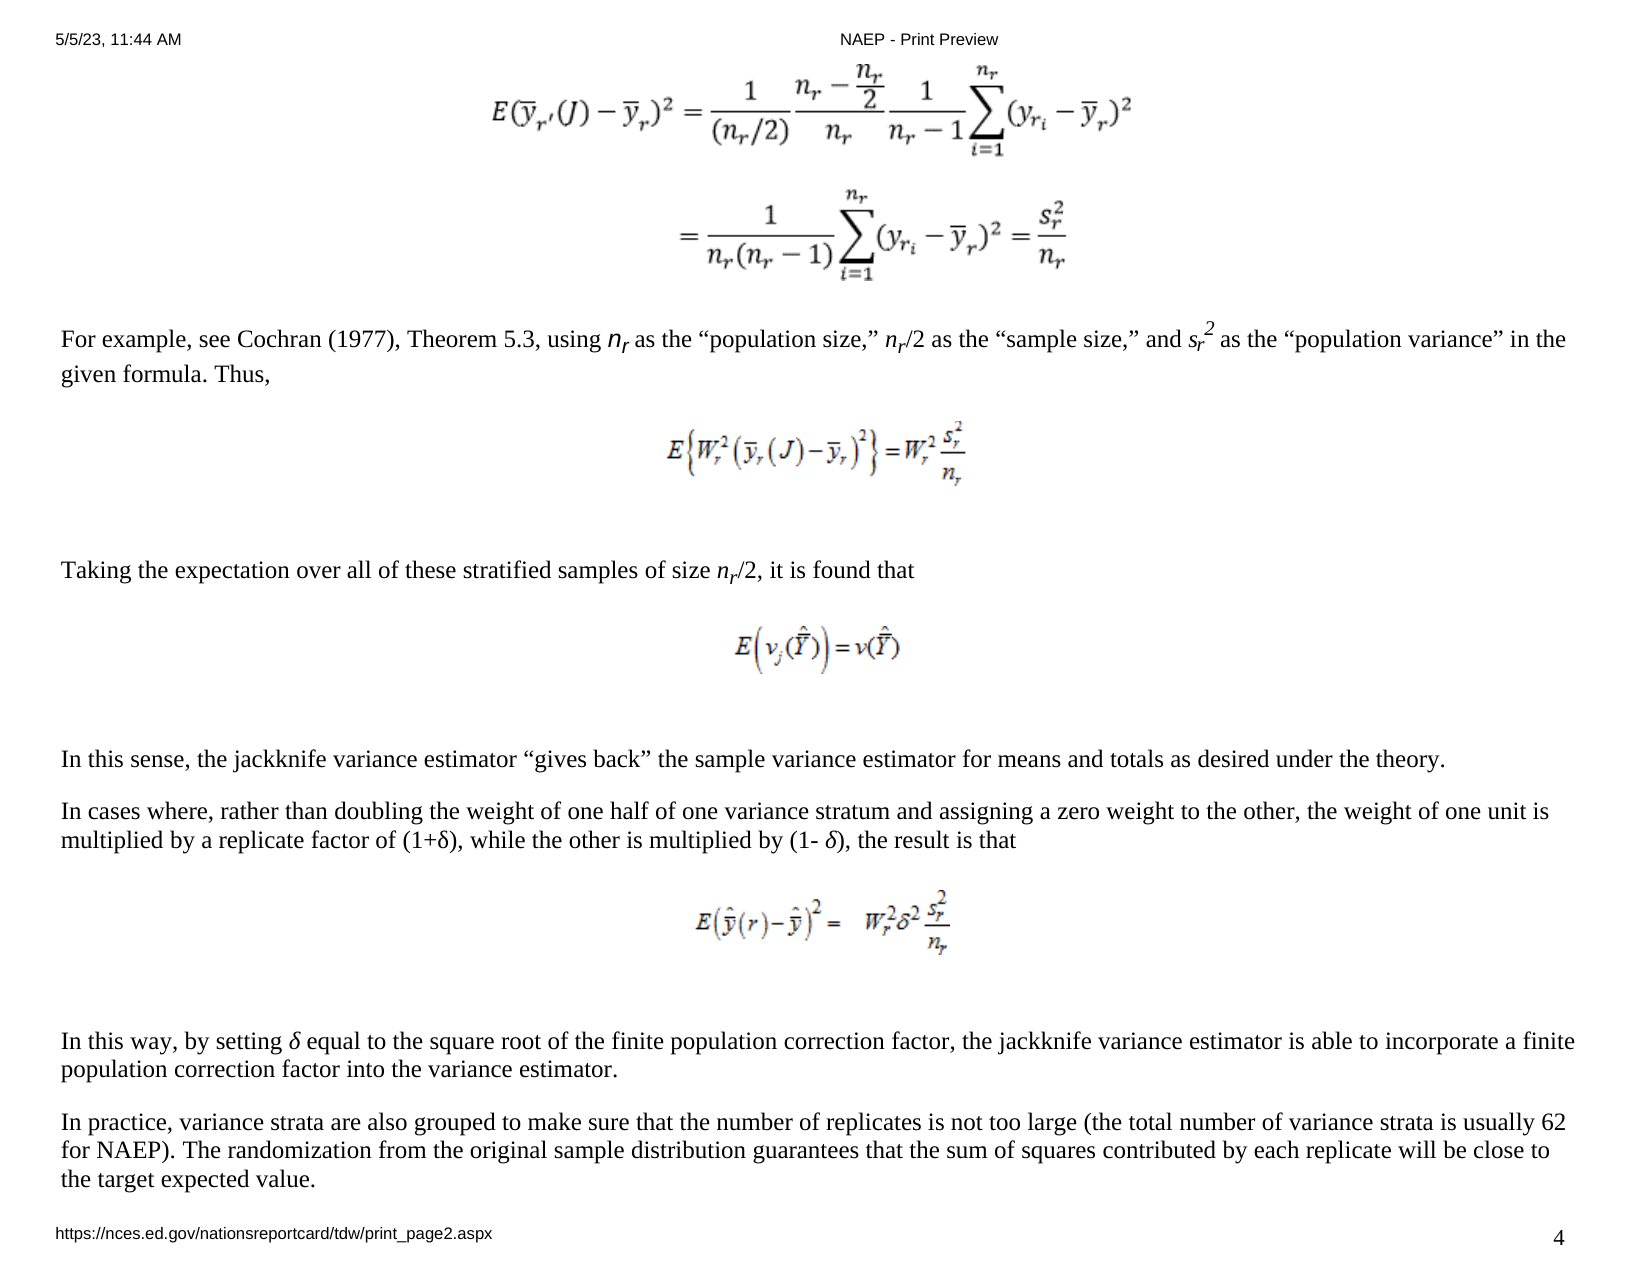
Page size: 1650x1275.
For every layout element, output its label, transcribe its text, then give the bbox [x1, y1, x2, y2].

picture [667, 421, 966, 486]
picture [734, 626, 900, 674]
picture [492, 64, 1132, 281]
text In this way, by setting δ equal to the square root of the finite population correction factor, the jackknife variance estimator is able to incorporate a finite population correction factor into the variance estimator. [61, 1027, 1602, 1083]
text In this sense, the jackknife variance estimator “gives back” the sample variance estimator for means and totals as desired under the theory. [61, 744, 1602, 772]
text For example, see Cochran (1977), Theorem 5.3, using nr as the “population size,” nr/2 as the “sample size,” and s 2 as the “population variance” in the given formula. Thus, [61, 316, 1568, 388]
picture [695, 890, 950, 955]
text Taking the expectation over all of these stratified samples of size nr/2, it is found that [61, 555, 1602, 589]
text In cases where, rather than doubling the weight of one half of one variance stratum and assigning a zero weight to the other, the weight of one unit is multiplied by a replicate factor of (1+δ), while the other is multiplied by (1- δ), the result is that [61, 797, 1602, 853]
text In practice, variance strata are also grouped to make sure that the number of replicates is not too large (the total number of variance strata is usually 62 for NAEP). The randomization from the original sample distribution guarantees that the sum of squares contributed by each replicate will be close to the target expected value. [61, 1108, 1584, 1192]
